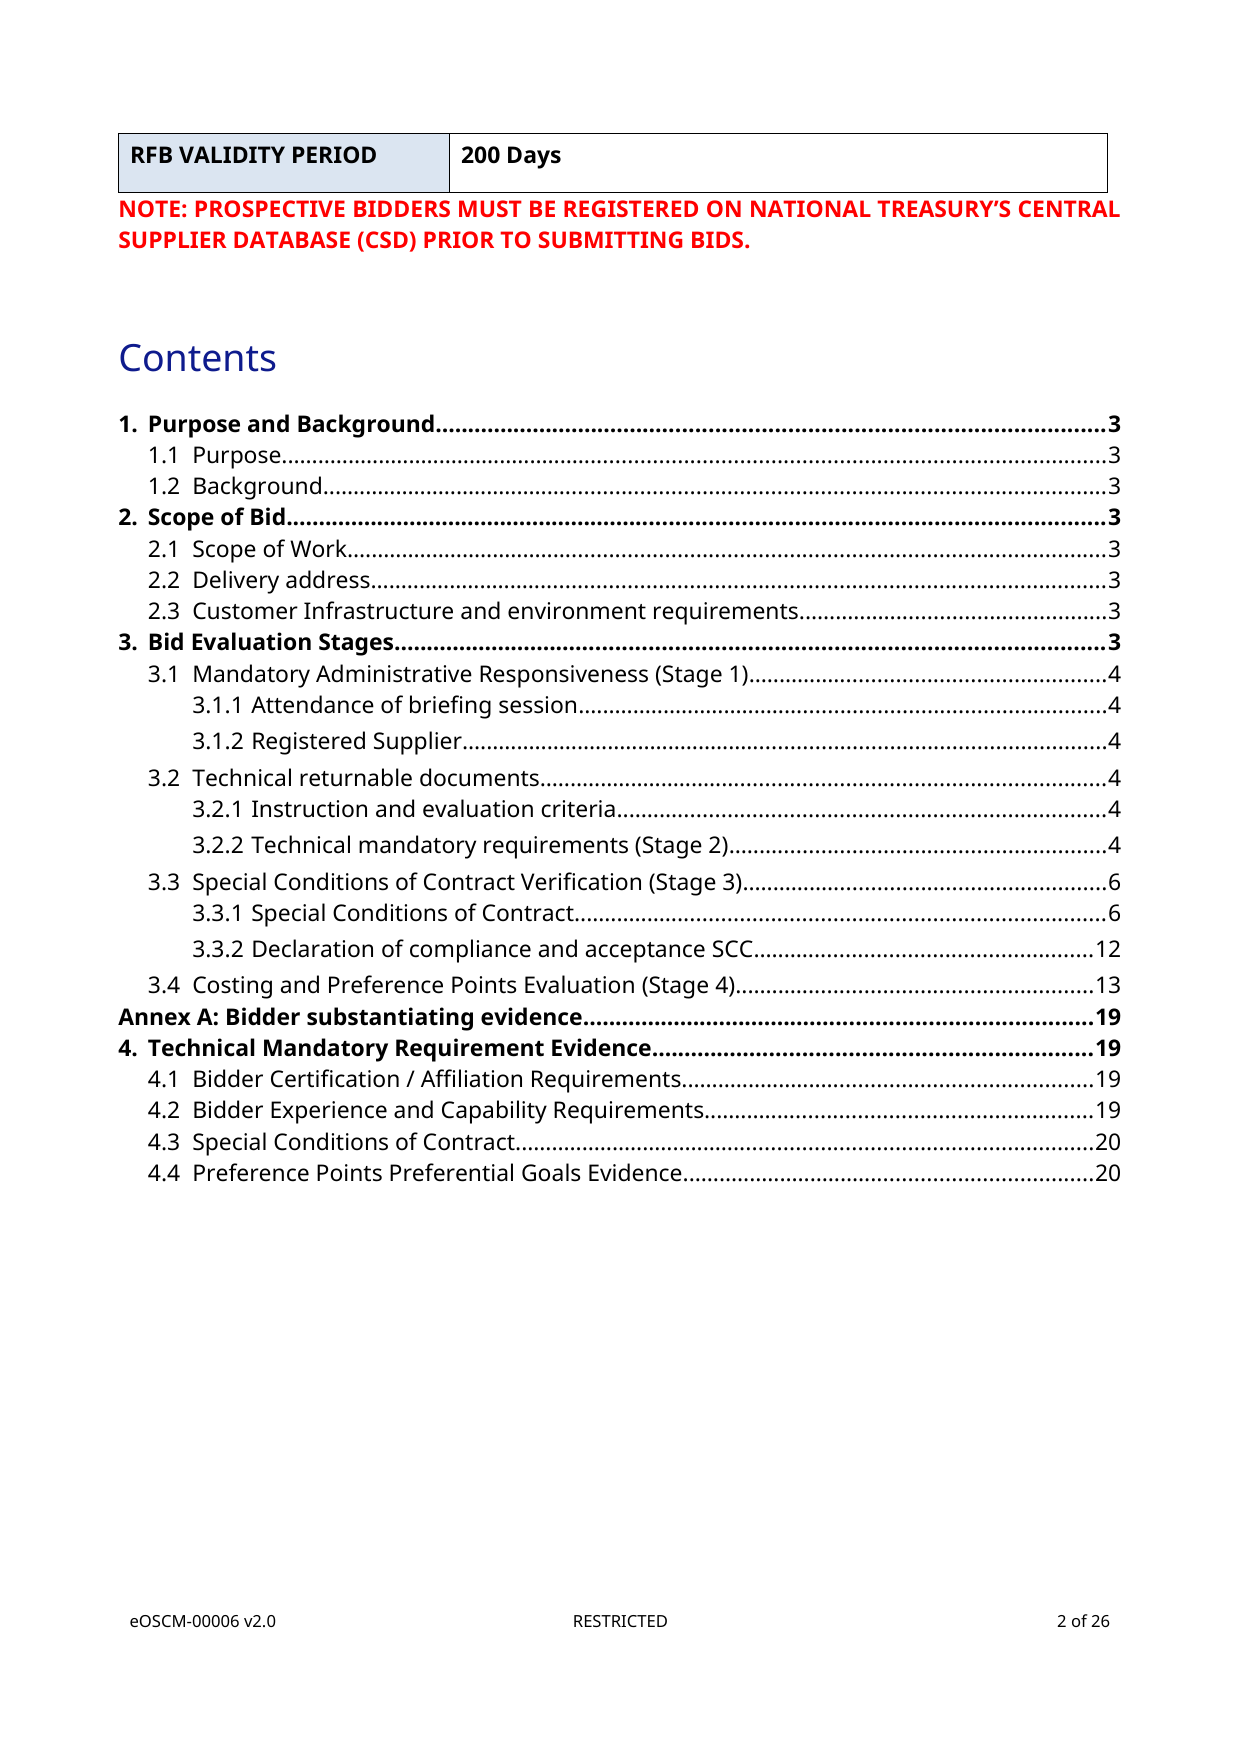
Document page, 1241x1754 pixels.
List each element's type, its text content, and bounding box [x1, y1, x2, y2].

text 1.1 Purpose 3 [148, 439, 1122, 470]
text 3.3 Special Conditions of Contract Verification (Stage 3) 6 [148, 866, 1122, 897]
text 3.3.1 Special Conditions of Contract 6 [192, 897, 1122, 928]
text 3.1.1 Attendance of briefing session 4 [192, 689, 1122, 720]
table_cell 200 Days [450, 134, 1107, 192]
text NOTE: PROSPECTIVE BIDDERS MUST BE REGISTERED ON NATIONAL TREASURY’S CENTRAL SUPPLIER DATABASE (CSD) PRIOR TO SUBMITTING BIDS. [118, 193, 1122, 256]
text 3.2.2 Technical mandatory requirements (Stage 2) 4 [192, 829, 1122, 860]
text 4.1 Bidder Certification / Affiliation Requirements 19 [148, 1063, 1122, 1094]
text 4.2 Bidder Experience and Capability Requirements 19 [148, 1094, 1122, 1126]
table_cell RFB VALIDITY PERIOD [119, 134, 449, 192]
text 3.3.2 Declaration of compliance and acceptance SCC 12 [192, 933, 1122, 964]
text 1.2 Background 3 [148, 470, 1122, 501]
text 4.4 Preference Points Preferential Goals Evidence 20 [148, 1157, 1122, 1188]
text 3.2.1 Instruction and evaluation criteria 4 [192, 793, 1122, 824]
text 4. Technical Mandatory Requirement Evidence 19 [118, 1032, 1122, 1063]
text 3.4 Costing and Preference Points Evaluation (Stage 4) 13 [148, 969, 1122, 1001]
title Contents [118, 332, 1122, 383]
text 3.1 Mandatory Administrative Responsiveness (Stage 1) 4 [148, 658, 1122, 689]
text 2.1 Scope of Work 3 [148, 533, 1122, 564]
text 3.1.2 Registered Supplier 4 [192, 725, 1122, 756]
text 3. Bid Evaluation Stages 3 [118, 626, 1122, 658]
text 2.2 Delivery address 3 [148, 564, 1122, 595]
text 2. Scope of Bid 3 [118, 501, 1122, 533]
text 4.3 Special Conditions of Contract 20 [148, 1126, 1122, 1157]
text 3.2 Technical returnable documents 4 [148, 762, 1122, 793]
text 1. Purpose and Background 3 [118, 408, 1122, 439]
text Annex A: Bidder substantiating evidence 19 [118, 1001, 1122, 1032]
text 2.3 Customer Infrastructure and environment requirements 3 [148, 595, 1122, 626]
